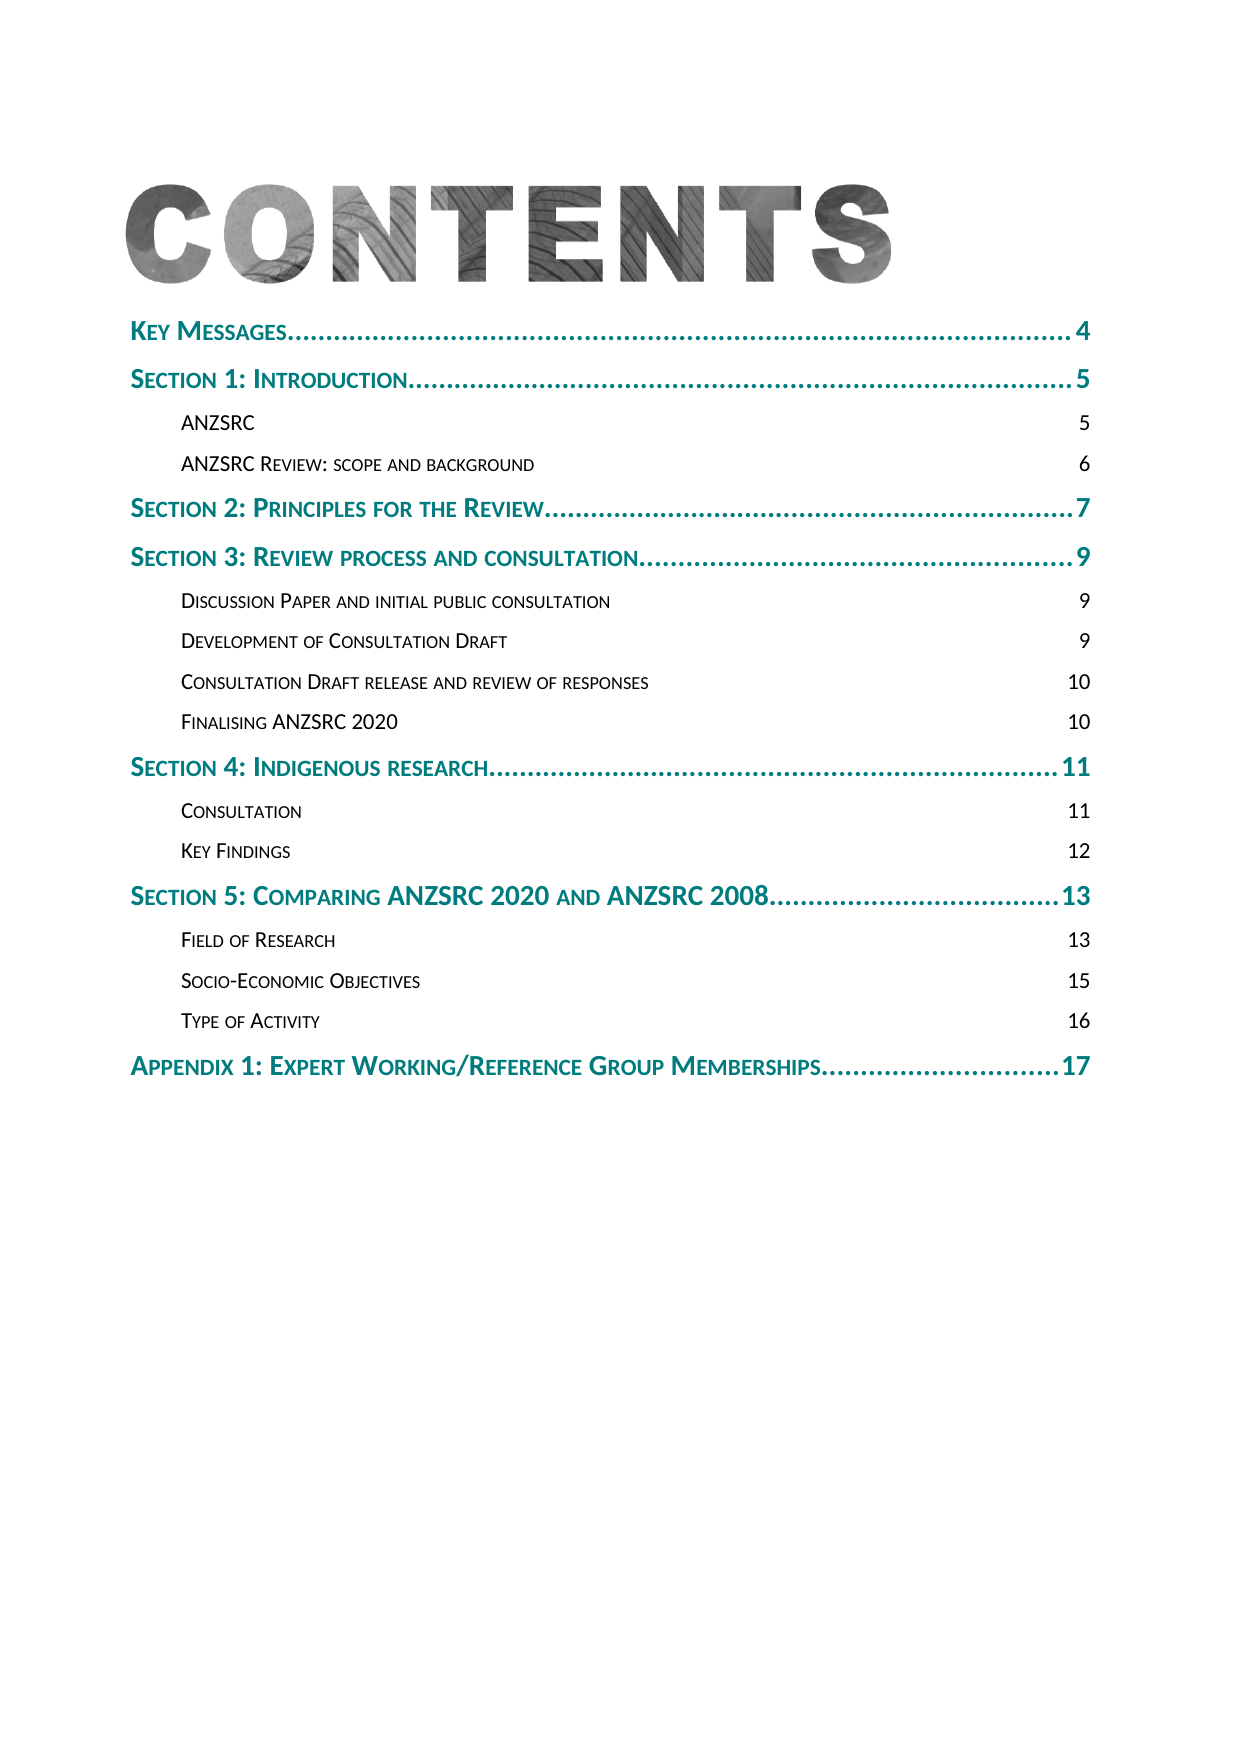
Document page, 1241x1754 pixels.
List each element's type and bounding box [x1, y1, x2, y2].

picture [120, 178, 894, 293]
